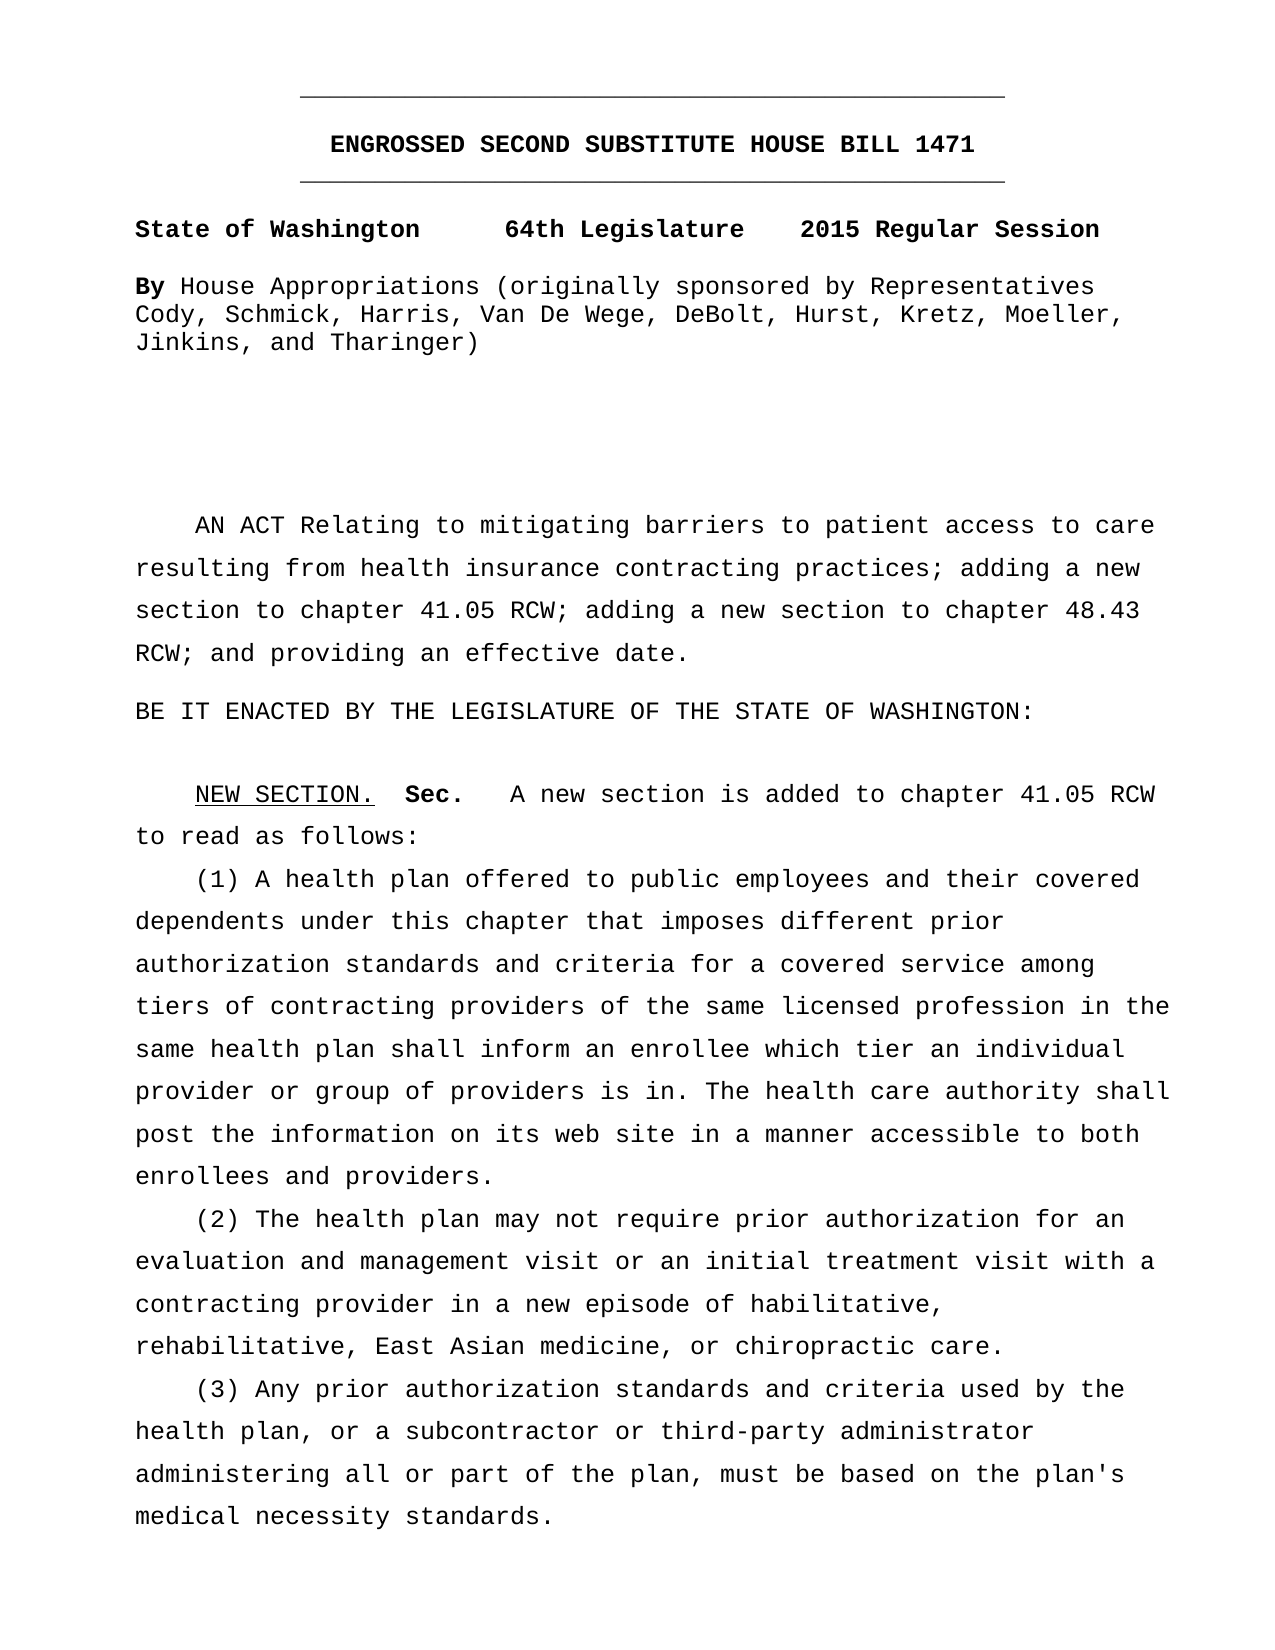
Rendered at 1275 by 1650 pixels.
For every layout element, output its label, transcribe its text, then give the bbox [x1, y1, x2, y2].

text State of Washington 64th Legislature 2015 Regular Session [135, 217, 1170, 245]
text AN ACT Relating to mitigating barriers to patient access to care resulting from health insurance contracting practices; adding a new section to chapter 41.05 RCW; adding a new section to chapter 48.43 RCW; and providing an effective date. [135, 500, 1170, 670]
text _______________________________________________ [135, 160, 1170, 188]
text (3) Any prior authorization standards and criteria used by the health plan, or a subcontractor or third-party administrator administering all or part of the plan, must be based on the plan's medical necessity standards. [135, 1363, 1170, 1533]
text (2) The health plan may not require prior authorization for an evaluation and management visit or an initial treatment visit with a contracting provider in a new episode of habilitative, rehabilitative, East Asian medicine, or chiropractic care. [135, 1193, 1170, 1363]
text BE IT ENACTED BY THE LEGISLATURE OF THE STATE OF WASHINGTON: [135, 698, 1170, 727]
text NEW SECTION. Sec. A new section is added to chapter 41.05 RCW to read as follows: [135, 768, 1170, 853]
text By House Appropriations (originally sponsored by Representatives Cody, Schmick, Harris, Van De Wege, DeBolt, Hurst, Kretz, Moeller, Jinkins, and Tharinger) [135, 273, 1170, 358]
text ENGROSSED SECOND SUBSTITUTE HOUSE BILL 1471 [135, 132, 1170, 160]
text (1) A health plan offered to public employees and their covered dependents under this chapter that imposes different prior authorization standards and criteria for a covered service among tiers of contracting providers of the same licensed profession in the same health plan shall inform an enrollee which tier an individual provider or group of providers is in. The health care authority shall post the information on its web site in a manner accessible to both enrollees and providers. [135, 853, 1170, 1193]
text _______________________________________________ [135, 75, 1170, 103]
